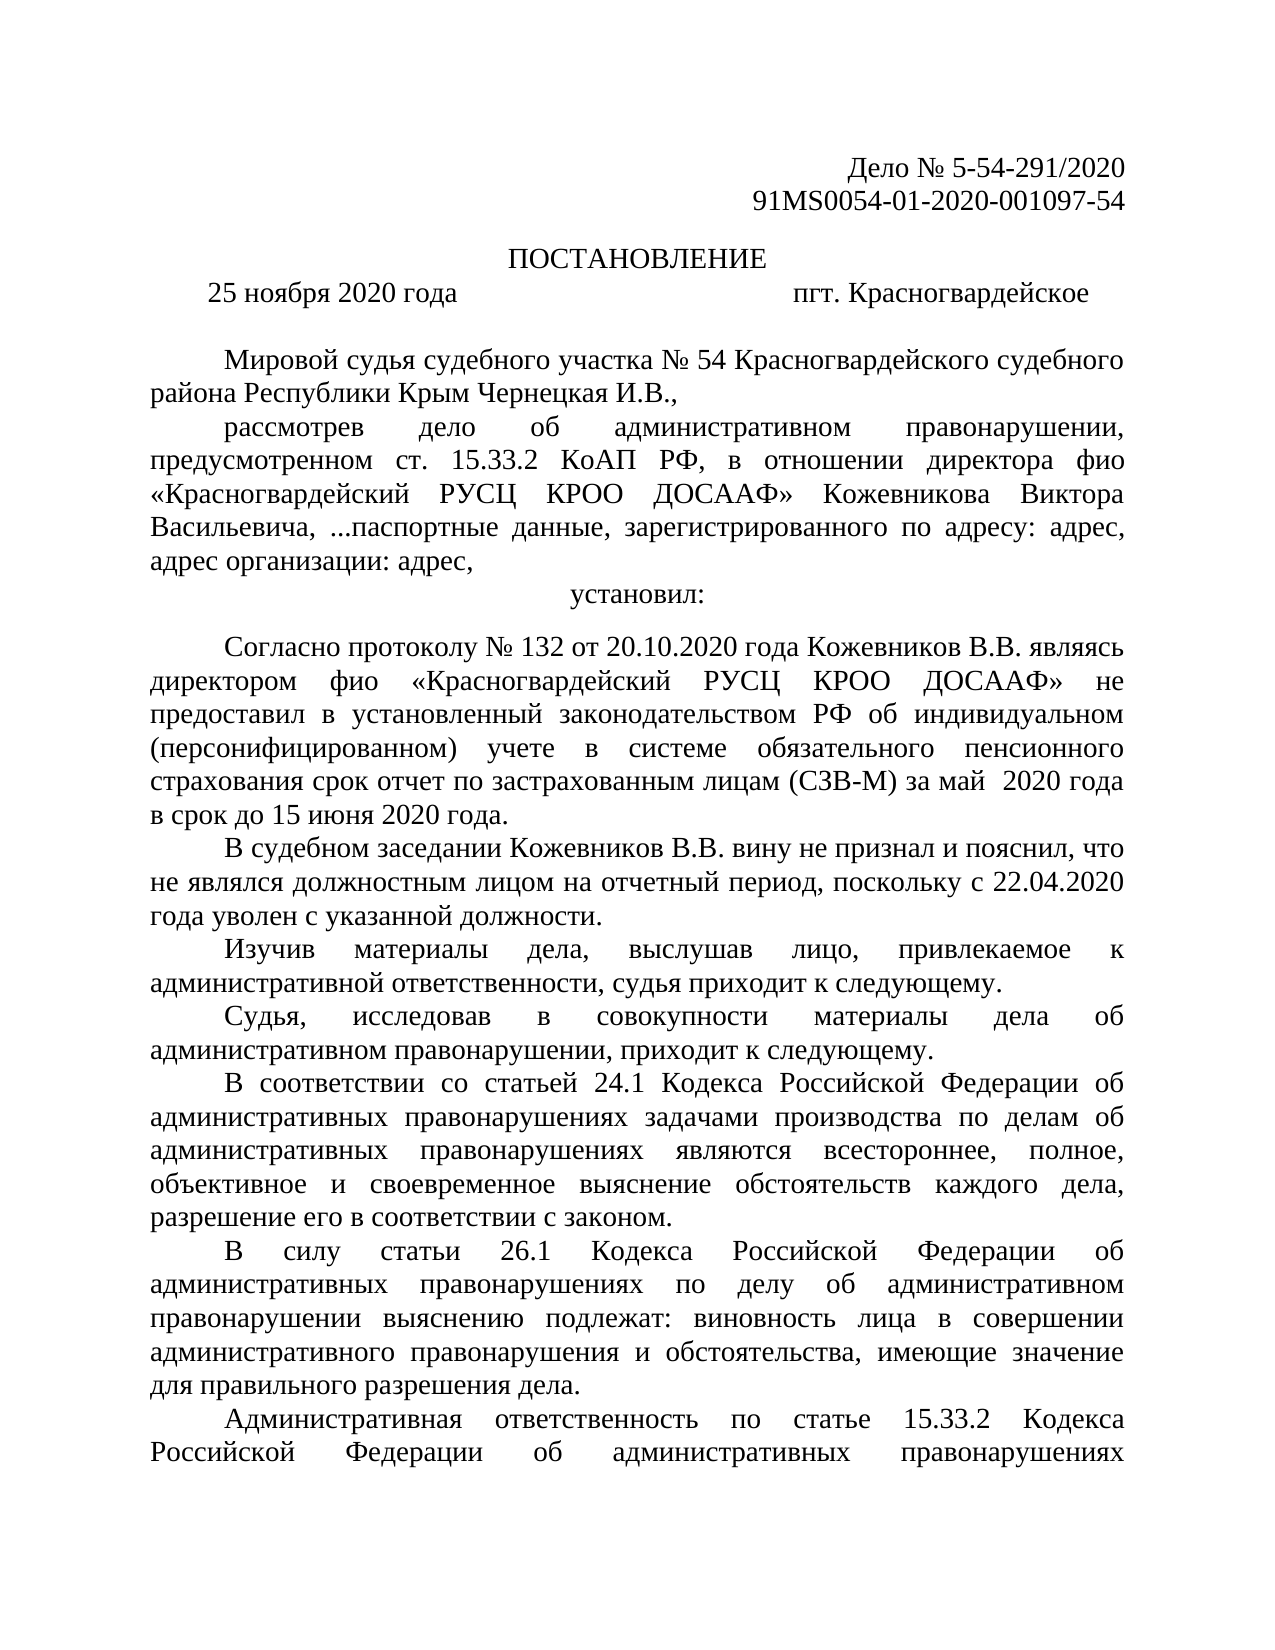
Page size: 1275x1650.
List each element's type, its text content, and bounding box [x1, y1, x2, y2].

text рассмотрев дело об административном правонарушении, предусмотренном ст. 15.33.2 КоАП РФ, в отношении директора фио «Красногвардейский РУСЦ КРОО ДОСААФ» Кожевникова Виктора Васильевича, ...паспортные данные, зарегистрированного по адресу: адрес, адрес организации: адрес, [150, 409, 1125, 577]
text Мировой судья судебного участка № 54 Красногвардейского судебного района Республики Крым Чернецкая И.В., [150, 342, 1125, 409]
text ПОСТАНОВЛЕНИЕ [150, 241, 1125, 275]
text установил: [150, 577, 1125, 610]
text Дело № 5-54-291/2020 [150, 150, 1125, 183]
text 25 ноября 2020 года пгт. Красногвардейское [150, 275, 1125, 308]
text В силу статьи 26.1 Кодекса Российской Федерации об административных правонарушениях по делу об административном правонарушении выяснению подлежат: виновность лица в совершении административного правонарушения и обстоятельства, имеющие значение для правильного разрешения дела. [150, 1233, 1125, 1401]
text 91MS0054-01-2020-001097-54 [150, 183, 1125, 217]
text Согласно протоколу № 132 от 20.10.2020 года Кожевников В.В. являясь директором фио «Красногвардейский РУСЦ КРОО ДОСААФ» не предоставил в установленный законодательством РФ об индивидуальном (персонифицированном) учете в системе обязательного пенсионного страхования срок отчет по застрахованным лицам (СЗВ-М) за май 2020 года в срок до 15 июня 2020 года. [150, 629, 1125, 831]
text В судебном заседании Кожевников В.В. вину не признал и пояснил, что не являлся должностным лицом на отчетный период, поскольку с 22.04.2020 года уволен с указанной должности. [150, 831, 1125, 931]
text Изучив материалы дела, выслушав лицо, привлекаемое к административной ответственности, судья приходит к следующему. [150, 931, 1125, 998]
text В соответствии со статьей 24.1 Кодекса Российской Федерации об административных правонарушениях задачами производства по делам об административных правонарушениях являются всестороннее, полное, объективное и своевременное выяснение обстоятельств каждого дела, разрешение его в соответствии с законом. [150, 1065, 1125, 1233]
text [150, 1401, 1125, 1468]
text Судья, исследовав в совокупности материалы дела об административном правонарушении, приходит к следующему. [150, 998, 1125, 1065]
